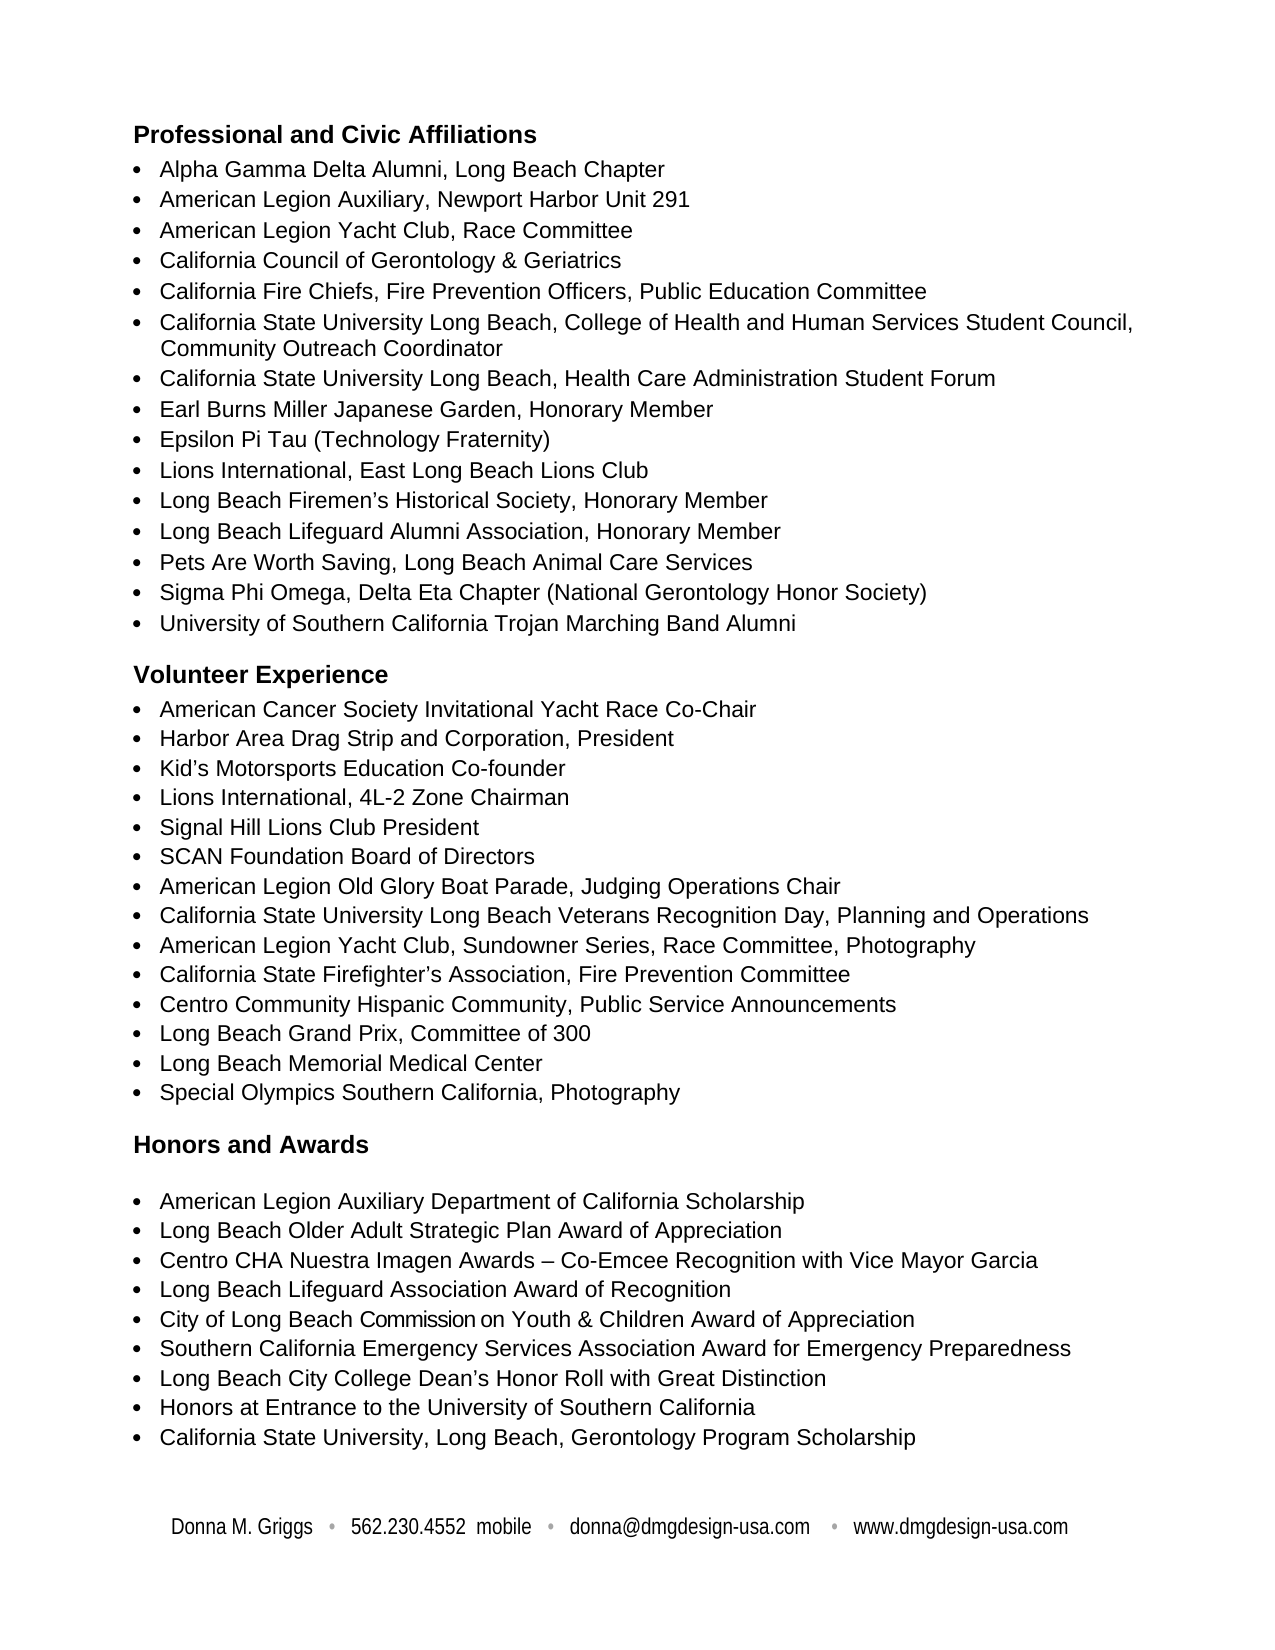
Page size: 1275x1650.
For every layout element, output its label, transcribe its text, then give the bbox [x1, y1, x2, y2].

table_cell Honors and Awards American Legion Auxiliary Department of California Scholarship Long Beach Older Adult Strategic Plan Award of Appreciation Centro CHA Nuestra Imagen Awards – Co-Emcee Recognition with Vice Mayor Garcia Long Beach Lifeguard Association Award of Recognition City of Long Beach Commission on Youth & Children Award of Appreciation Southern California Emergency Services Association Award for Emergency Preparedness Long Beach City College Dean’s Honor Roll with Great Distinction Honors at Entrance to the University of Southern California California State University, Long Beach, Gerontology Program Scholarship [122, 1109, 1151, 1453]
table_cell Volunteer Experience American Cancer Society Invitational Yacht Race Co-Chair Harbor Area Drag Strip and Corporation, President Kid’s Motorsports Education Co-founder Lions International, 4L-2 Zone Chairman Signal Hill Lions Club President SCAN Foundation Board of Directors American Legion Old Glory Boat Parade, Judging Operations Chair California State University Long Beach Veterans Recognition Day, Planning and Operations American Legion Yacht Club, Sundowner Series, Race Committee, Photography California State Firefighter’s Association, Fire Prevention Committee Centro Community Hispanic Community, Public Service Announcements Long Beach Grand Prix, Committee of 300 Long Beach Memorial Medical Center Special Olympics Southern California, Photography [122, 660, 1151, 1108]
table_cell Professional and Civic Affiliations Alpha Gamma Delta Alumni, Long Beach Chapter American Legion Auxiliary, Newport Harbor Unit 291 American Legion Yacht Club, Race Committee California Council of Gerontology & Geriatrics California Fire Chiefs, Fire Prevention Officers, Public Education Committee California State University Long Beach, College of Health and Human Services Student Council, Community Outreach Coordinator California State University Long Beach, Health Care Administration Student Forum Earl Burns Miller Japanese Garden, Honorary Member Epsilon Pi Tau (Technology Fraternity) Lions International, East Long Beach Lions Club Long Beach Firemen’s Historical Society, Honorary Member Long Beach Lifeguard Alumni Association, Honorary Member Pets Are Worth Saving, Long Beach Animal Care Services Sigma Phi Omega, Delta Eta Chapter (National Gerontology Honor Society) University of Southern California Trojan Marching Band Alumni [122, 120, 1151, 660]
